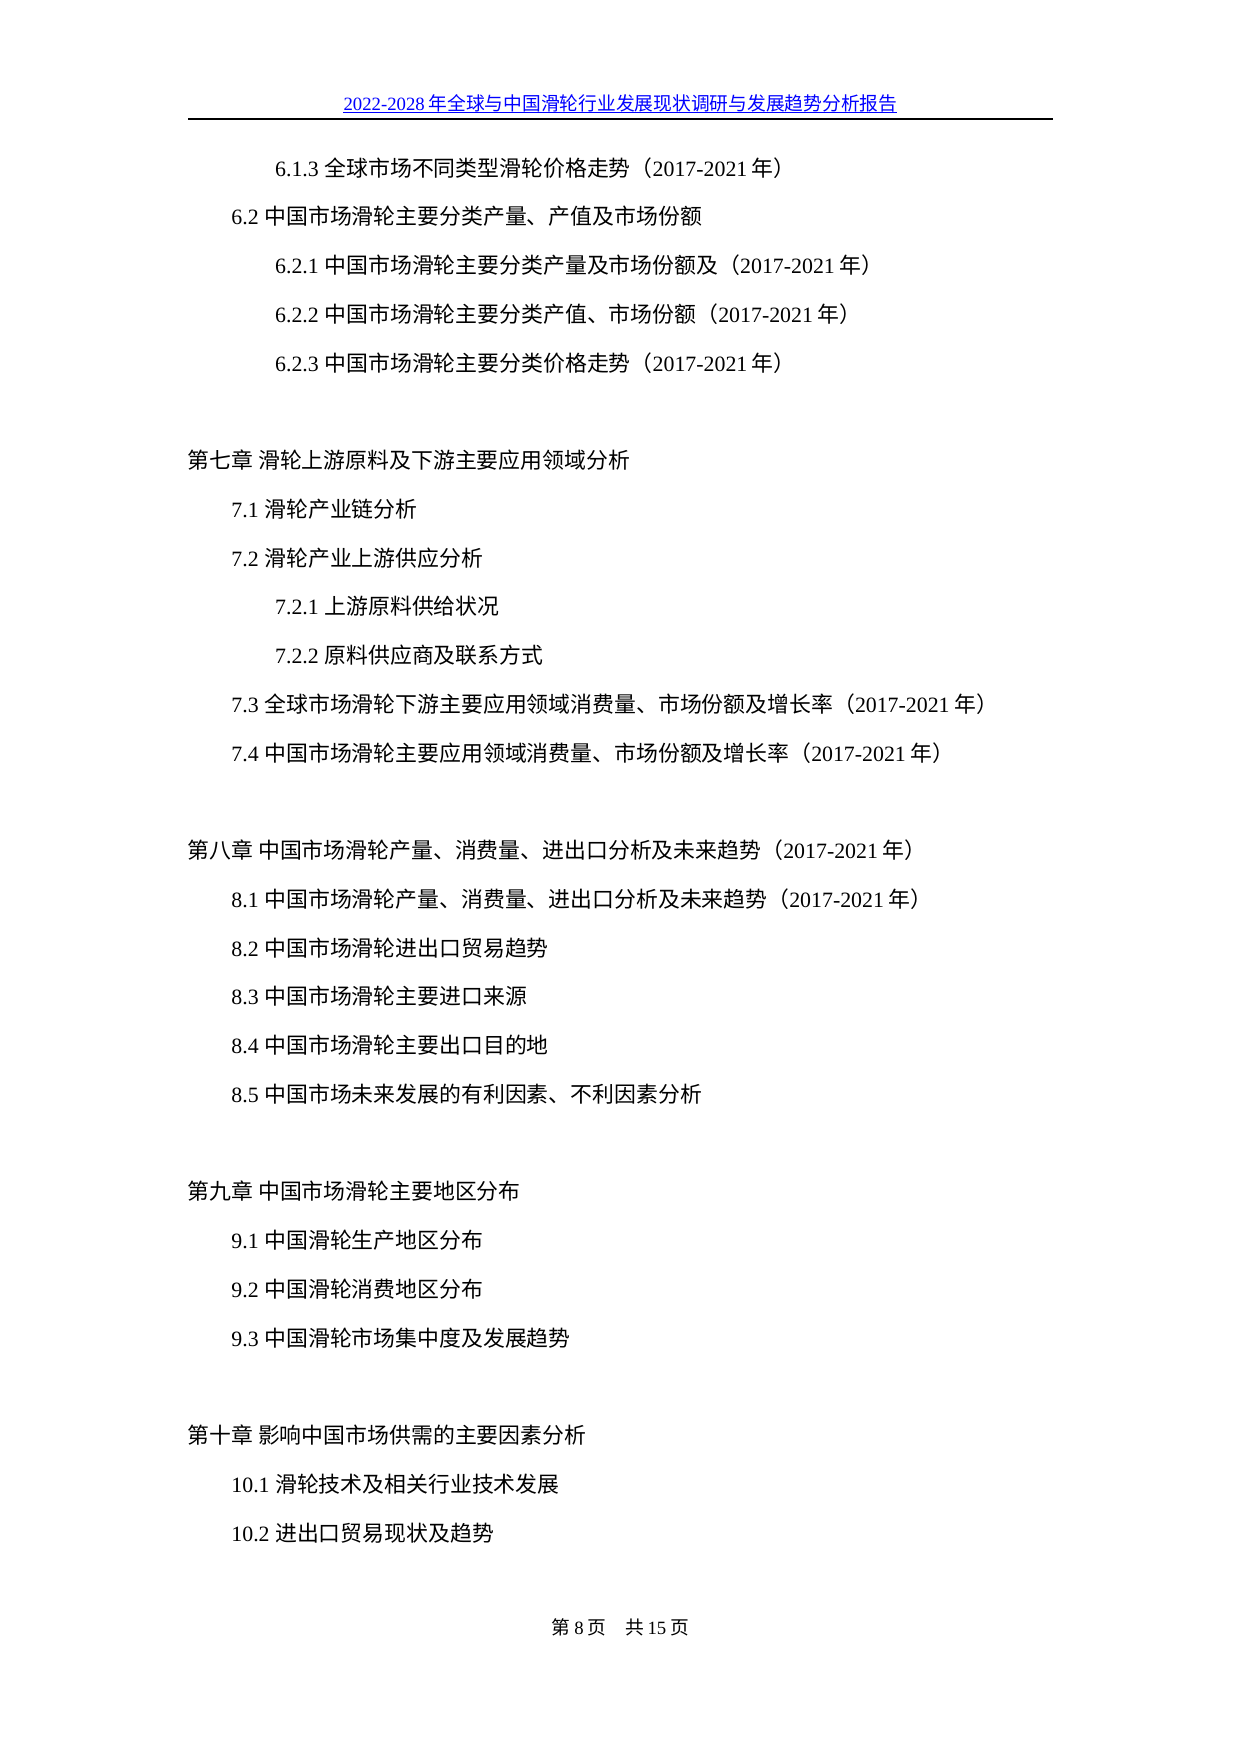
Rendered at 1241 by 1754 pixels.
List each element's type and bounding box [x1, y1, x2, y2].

text [187, 150, 1053, 1548]
